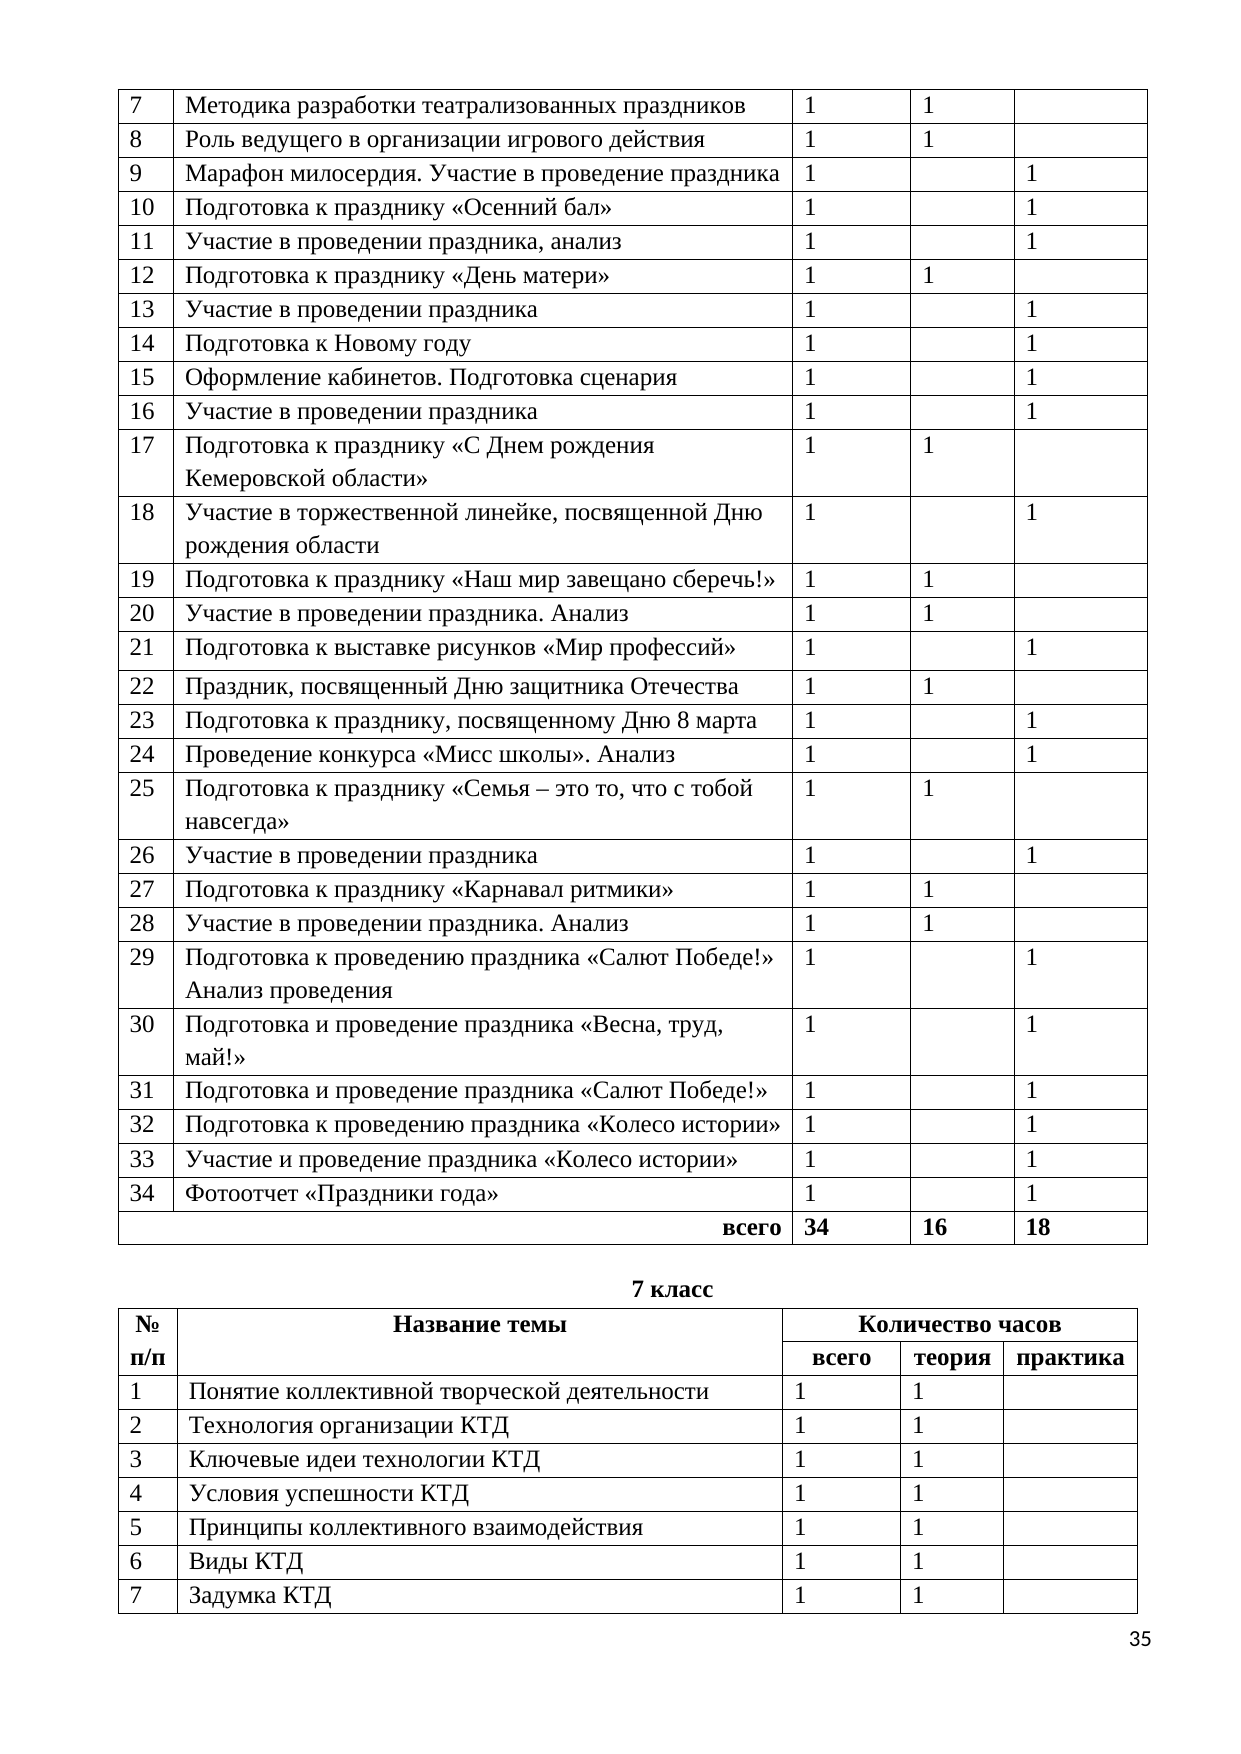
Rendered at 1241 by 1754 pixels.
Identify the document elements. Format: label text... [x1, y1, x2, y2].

table_cell 1 [793, 874, 910, 907]
table_cell Фотоотчет «Праздники года» [174, 1178, 792, 1211]
table_cell 1 [793, 598, 910, 631]
table_cell 1 [1015, 1076, 1147, 1108]
table_cell 34 [793, 1212, 910, 1244]
table_cell [1004, 1376, 1137, 1409]
table_cell 1 [783, 1546, 900, 1579]
table_cell 1 [901, 1478, 1003, 1511]
table_cell 7 [119, 90, 173, 123]
table_cell 18 [119, 497, 173, 563]
table_cell Подготовка к проведению праздника «Колесо истории» [174, 1110, 792, 1143]
text 7 класс [193, 1274, 1152, 1303]
table_cell 1 [793, 294, 910, 327]
table_cell 1 [793, 1144, 910, 1177]
table_cell 22 [119, 671, 173, 704]
table_cell 23 [119, 705, 173, 738]
table_cell 8 [119, 124, 173, 157]
table_cell 21 [119, 632, 173, 670]
table_cell Подготовка к празднику «С Днем рождения Кемеровской области» [174, 430, 792, 496]
table_cell [1015, 90, 1147, 123]
table_cell 9 [119, 158, 173, 191]
table_cell Подготовка к празднику «Карнавал ритмики» [174, 874, 792, 907]
table_cell 1 [1015, 1110, 1147, 1143]
table_cell [911, 362, 1014, 395]
table_cell Участие в проведении праздника [174, 840, 792, 873]
table_cell Оформление кабинетов. Подготовка сценария [174, 362, 792, 395]
table_cell [911, 192, 1014, 225]
table_cell 1 [793, 1178, 910, 1211]
table_cell Подготовка к празднику «Семья – это то, что с тобой навсегда» [174, 773, 792, 839]
table_cell Подготовка к празднику «День матери» [174, 260, 792, 293]
table_cell 1 [1015, 942, 1147, 1008]
table_cell [1015, 773, 1147, 839]
table_header Название темы [178, 1309, 782, 1375]
table_cell 1 [1015, 226, 1147, 259]
table_cell 1 [911, 908, 1014, 941]
table_cell [1015, 671, 1147, 704]
table_cell всего [783, 1342, 900, 1375]
table_cell Участие в проведении праздника, анализ [174, 226, 792, 259]
table_cell 1 [793, 773, 910, 839]
table_cell 1 [783, 1478, 900, 1511]
table_cell всего [119, 1212, 792, 1244]
table_cell 1 [901, 1546, 1003, 1579]
table_cell 1 [793, 705, 910, 738]
table_cell 1 [901, 1512, 1003, 1545]
table_cell [1015, 598, 1147, 631]
table_cell 16 [911, 1212, 1014, 1244]
table_cell 24 [119, 739, 173, 772]
table_cell [911, 739, 1014, 772]
table_cell 29 [119, 942, 173, 1008]
table_cell 1 [911, 260, 1014, 293]
table_cell 11 [119, 226, 173, 259]
table_cell 1 [793, 942, 910, 1008]
table_cell 1 [119, 1376, 177, 1409]
table_cell [911, 942, 1014, 1008]
table_cell 1 [1015, 1009, 1147, 1074]
table_cell 1 [793, 124, 910, 157]
table_cell [911, 396, 1014, 429]
table_cell 27 [119, 874, 173, 907]
table_cell [911, 226, 1014, 259]
table_cell 4 [119, 1478, 177, 1511]
table_cell 12 [119, 260, 173, 293]
table_cell Подготовка к празднику «Осенний бал» [174, 192, 792, 225]
table_cell 26 [119, 840, 173, 873]
table_cell 20 [119, 598, 173, 631]
table_cell 1 [1015, 158, 1147, 191]
table_cell [911, 497, 1014, 563]
table_cell 1 [793, 362, 910, 395]
table_cell Условия успешности КТД [178, 1478, 782, 1511]
table_cell 1 [793, 328, 910, 361]
table_cell 1 [911, 564, 1014, 597]
table_cell 18 [1015, 1212, 1147, 1244]
table_cell 16 [119, 396, 173, 429]
table_cell 1 [793, 671, 910, 704]
table_cell Методика разработки театрализованных праздников [174, 90, 792, 123]
table_cell 1 [793, 158, 910, 191]
table_cell [1004, 1444, 1137, 1477]
table_cell [911, 1178, 1014, 1211]
table_cell 3 [119, 1444, 177, 1477]
table_cell [1004, 1546, 1137, 1579]
table_cell [911, 328, 1014, 361]
table_cell Подготовка к выставке рисунков «Мир профессий» [174, 632, 792, 670]
table_cell 30 [119, 1009, 173, 1074]
table_cell 34 [119, 1178, 173, 1211]
table_cell [1015, 874, 1147, 907]
table_cell 1 [1015, 632, 1147, 670]
table_cell 1 [1015, 1144, 1147, 1177]
table_cell практика [1004, 1342, 1137, 1375]
table_cell Участие в проведении праздника. Анализ [174, 908, 792, 941]
table_cell 5 [119, 1512, 177, 1545]
table_cell 19 [119, 564, 173, 597]
table_cell 1 [1015, 328, 1147, 361]
table_cell [911, 1009, 1014, 1074]
table_cell [1015, 430, 1147, 496]
table_cell 1 [1015, 294, 1147, 327]
table_cell Подготовка к празднику, посвященному Дню 8 марта [174, 705, 792, 738]
table_cell 6 [119, 1546, 177, 1579]
table_cell 28 [119, 908, 173, 941]
table_cell Праздник, посвященный Дню защитника Отечества [174, 671, 792, 704]
table_cell 1 [1015, 362, 1147, 395]
table_cell 1 [1015, 396, 1147, 429]
table_cell 25 [119, 773, 173, 839]
table_cell Подготовка к празднику «Наш мир завещано сберечь!» [174, 564, 792, 597]
table_cell Участие в проведении праздника [174, 294, 792, 327]
table_cell 1 [793, 430, 910, 496]
table_cell Участие и проведение праздника «Колесо истории» [174, 1144, 792, 1177]
table_cell [911, 1076, 1014, 1108]
table_cell 1 [793, 497, 910, 563]
table_cell [1004, 1478, 1137, 1511]
table_cell 2 [119, 1410, 177, 1443]
table_cell Роль ведущего в организации игрового действия [174, 124, 792, 157]
table_cell Подготовка к Новому году [174, 328, 792, 361]
table_cell [1004, 1410, 1137, 1443]
table_cell 1 [911, 874, 1014, 907]
table_cell 1 [783, 1376, 900, 1409]
table_header № п/п [119, 1309, 177, 1375]
table_cell 1 [793, 908, 910, 941]
table_cell Понятие коллективной творческой деятельности [178, 1376, 782, 1409]
table_cell 1 [793, 840, 910, 873]
table_cell 1 [793, 739, 910, 772]
table_cell 32 [119, 1110, 173, 1143]
table_cell 1 [901, 1410, 1003, 1443]
table_cell [1015, 908, 1147, 941]
table_cell 13 [119, 294, 173, 327]
table_cell 1 [783, 1444, 900, 1477]
table_cell теория [901, 1342, 1003, 1375]
table_cell Задумка КТД [178, 1580, 782, 1613]
table_cell [1004, 1512, 1137, 1545]
table_cell [1015, 564, 1147, 597]
table_cell 1 [901, 1444, 1003, 1477]
table_cell 1 [1015, 497, 1147, 563]
table_cell 10 [119, 192, 173, 225]
table_cell 1 [783, 1580, 900, 1613]
table_cell 1 [783, 1512, 900, 1545]
table_cell 1 [1015, 739, 1147, 772]
table_cell [1004, 1580, 1137, 1613]
table_cell 1 [901, 1580, 1003, 1613]
table_cell [911, 632, 1014, 670]
table_cell 1 [911, 773, 1014, 839]
table_cell 1 [911, 124, 1014, 157]
table_cell [911, 1110, 1014, 1143]
table_cell [911, 705, 1014, 738]
table_cell [911, 294, 1014, 327]
table_cell 1 [793, 1110, 910, 1143]
table_cell Подготовка и проведение праздника «Салют Победе!» [174, 1076, 792, 1108]
table_cell 1 [1015, 840, 1147, 873]
table_cell 17 [119, 430, 173, 496]
table_cell 1 [793, 396, 910, 429]
table_cell 1 [783, 1410, 900, 1443]
table_cell Подготовка к проведению праздника «Салют Победе!» Анализ проведения [174, 942, 792, 1008]
table_cell 15 [119, 362, 173, 395]
table_cell 1 [1015, 705, 1147, 738]
table_cell Технология организации КТД [178, 1410, 782, 1443]
table_cell 1 [901, 1376, 1003, 1409]
table_cell 1 [793, 1076, 910, 1108]
table_cell Участие в проведении праздника. Анализ [174, 598, 792, 631]
table_cell 33 [119, 1144, 173, 1177]
table_header Количество часов [783, 1309, 1137, 1341]
table_cell 1 [793, 192, 910, 225]
table_cell 1 [911, 671, 1014, 704]
table_cell 1 [1015, 192, 1147, 225]
table_cell 1 [911, 90, 1014, 123]
table_cell 1 [793, 1009, 910, 1074]
table_cell 14 [119, 328, 173, 361]
table_cell 1 [793, 564, 910, 597]
table_cell Участие в проведении праздника [174, 396, 792, 429]
table_cell Виды КТД [178, 1546, 782, 1579]
table_cell 31 [119, 1076, 173, 1108]
table_cell 1 [793, 632, 910, 670]
table_cell 1 [793, 90, 910, 123]
table_cell Принципы коллективного взаимодействия [178, 1512, 782, 1545]
table_cell Проведение конкурса «Мисс школы». Анализ [174, 739, 792, 772]
table_cell Марафон милосердия. Участие в проведение праздника [174, 158, 792, 191]
table_cell 1 [793, 226, 910, 259]
table_cell 1 [793, 260, 910, 293]
table_cell 1 [911, 598, 1014, 631]
table_cell [1015, 260, 1147, 293]
table_cell [911, 1144, 1014, 1177]
table_cell [911, 840, 1014, 873]
table_cell 7 [119, 1580, 177, 1613]
table_cell Подготовка и проведение праздника «Весна, труд, май!» [174, 1009, 792, 1074]
table_cell [1015, 124, 1147, 157]
table_cell Ключевые идеи технологии КТД [178, 1444, 782, 1477]
table_cell Участие в торжественной линейке, посвященной Дню рождения области [174, 497, 792, 563]
table_cell [911, 158, 1014, 191]
table_cell 1 [911, 430, 1014, 496]
table_cell 1 [1015, 1178, 1147, 1211]
